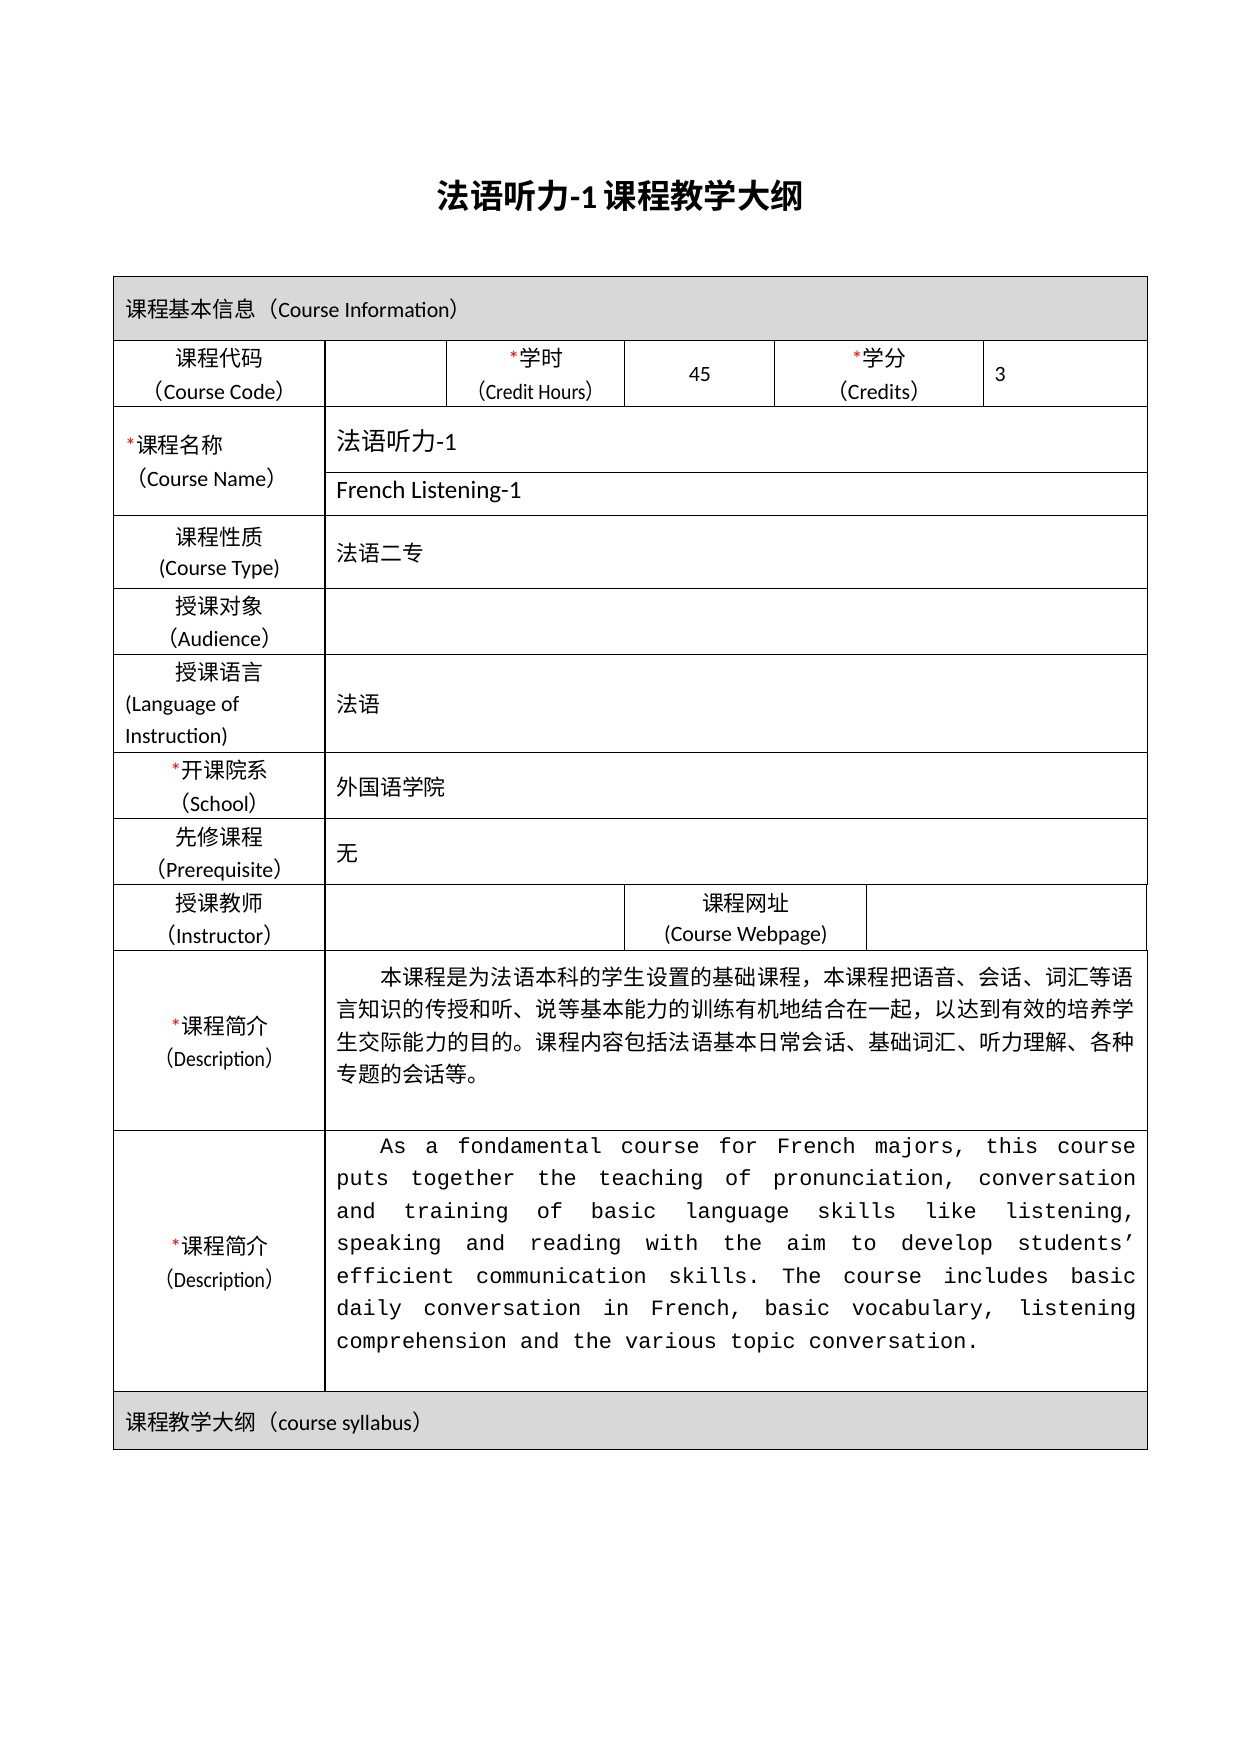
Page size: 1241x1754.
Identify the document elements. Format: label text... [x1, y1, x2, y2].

table_cell 法语二专 [326, 516, 1147, 587]
table_cell 课程教学大纲（course syllabus） [114, 1392, 1147, 1449]
table_cell 课程性质 (Course Type) [114, 516, 324, 587]
table_cell 无 [326, 819, 1147, 884]
table_cell 3 [984, 341, 1147, 406]
table_cell 外国语学院 [326, 753, 1147, 818]
table_cell *课程名称 （Course Name） [114, 407, 324, 514]
table_cell *学时 （Credit Hours） [447, 341, 624, 406]
table_cell *课程简介（Description） [114, 951, 324, 1130]
table_cell [326, 589, 1147, 653]
table_cell 授课教师 （Instructor） [114, 885, 324, 950]
table_cell 授课语言 (Language of Instruction) [114, 655, 324, 752]
table_cell [326, 885, 624, 950]
table_cell 先修课程 （Prerequisite） [114, 819, 324, 884]
table_cell 45 [625, 341, 774, 406]
table_cell [867, 885, 1146, 950]
table_cell *课程简介（Description） [114, 1131, 324, 1391]
table_header 课程基本信息（Course Information） [114, 277, 1147, 340]
table_cell 法语听力-1 [326, 407, 1147, 472]
table_cell French Listening-1 [326, 473, 1147, 514]
table_cell *开课院系 （School） [114, 753, 324, 818]
table_cell 授课对象 （Audience） [114, 589, 324, 653]
table_cell *学分 （Credits） [775, 341, 983, 406]
table_cell 法语 [326, 655, 1147, 752]
table_cell As a fondamental course for French majors, this course puts together the teaching of pronunciation, conversation and training of basic language skills like listening, speaking and reading with the aim to develop students’ efficient communication skills. The course includes basic daily conversation in French, basic vocabulary, listening comprehension and the various topic conversation. [326, 1131, 1147, 1391]
table_cell 本课程是为法语本科的学生设置的基础课程，本课程把语音、会话、词汇等语言知识的传授和听、说等基本能力的训练有机地结合在一起，以达到有效的培养学生交际能力的目的。课程内容包括法语基本日常会话、基础词汇、听力理解、各种专题的会话等。 [326, 951, 1147, 1130]
table_cell 课程网址 (Course Webpage) [625, 885, 866, 950]
table_cell 课程代码 （Course Code） [114, 341, 324, 406]
text 法语听力-1课程教学大纲 [187, 162, 1053, 227]
table_cell [326, 341, 446, 406]
